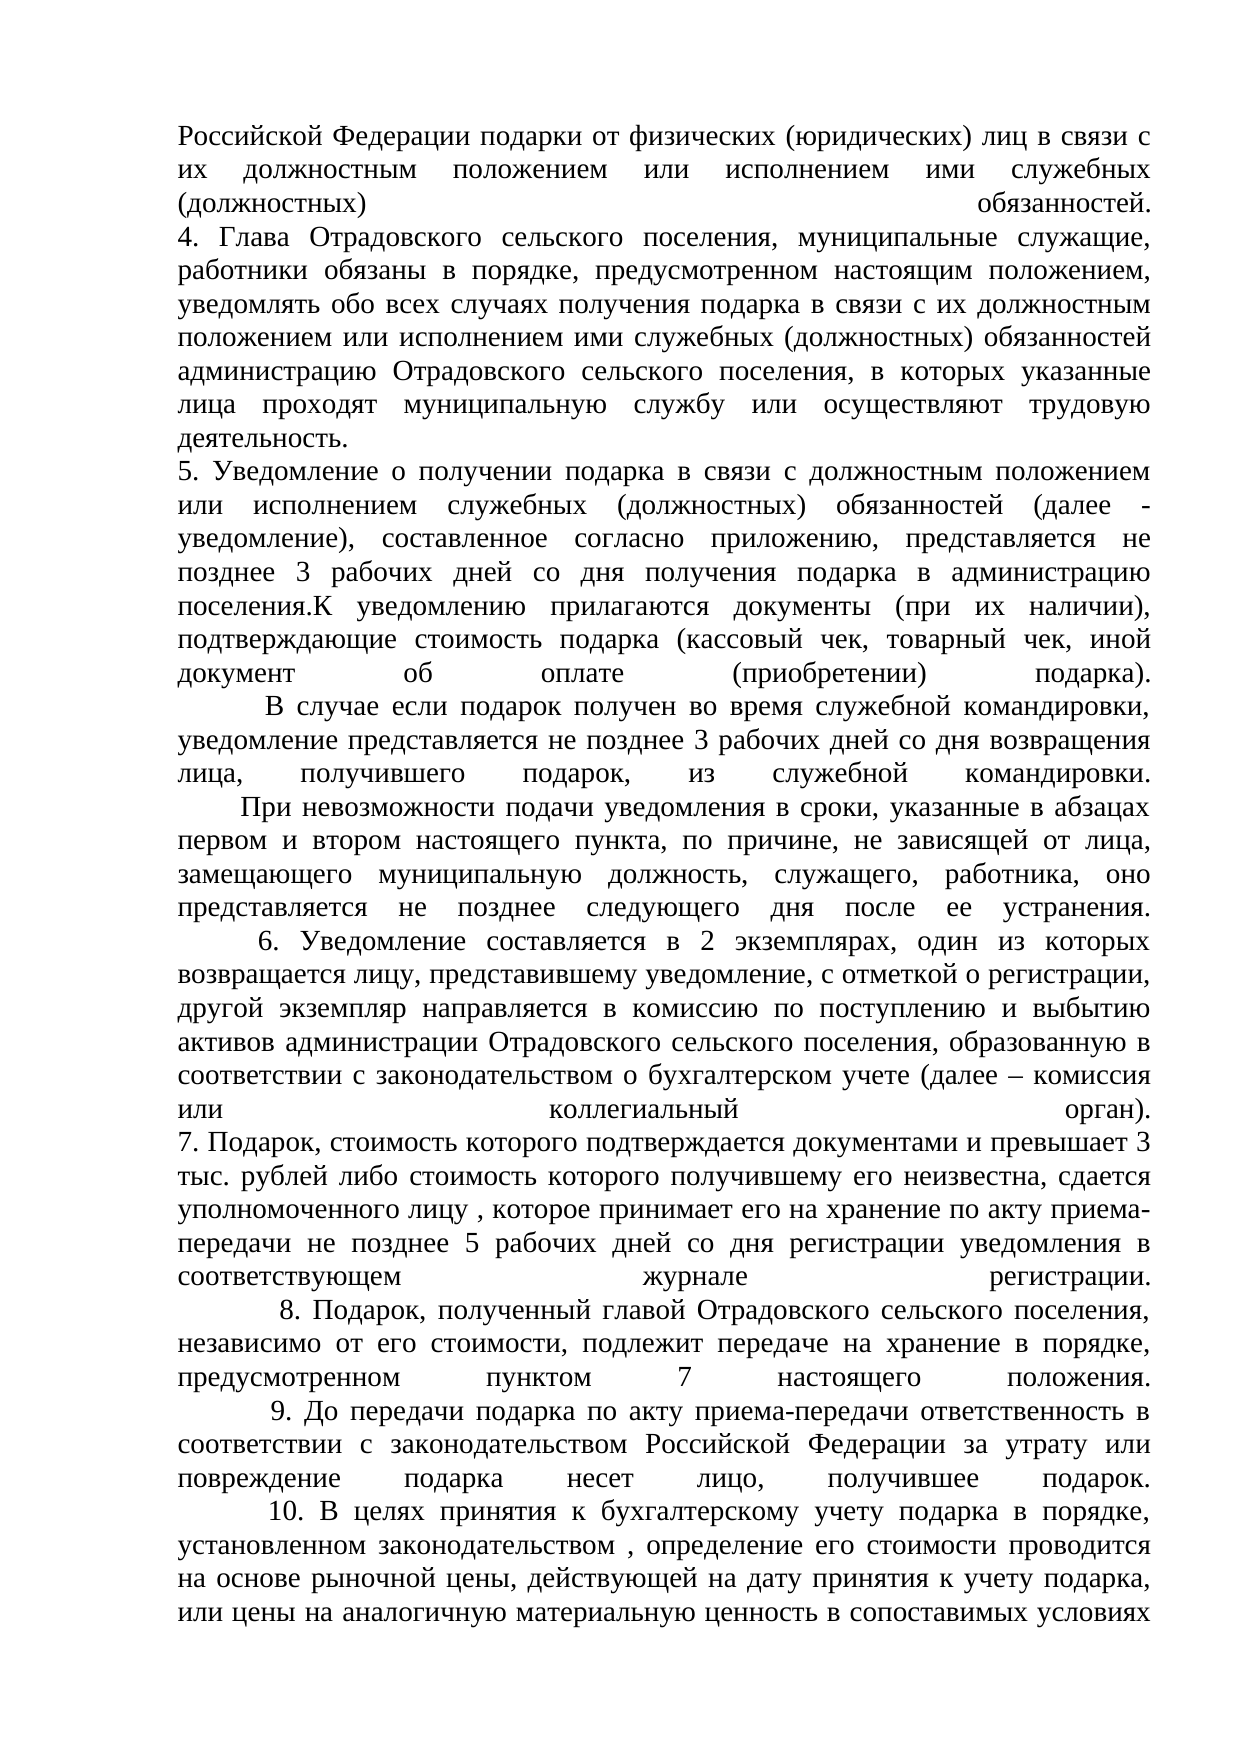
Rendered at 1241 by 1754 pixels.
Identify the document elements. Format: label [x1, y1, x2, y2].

text [177, 118, 1152, 1627]
